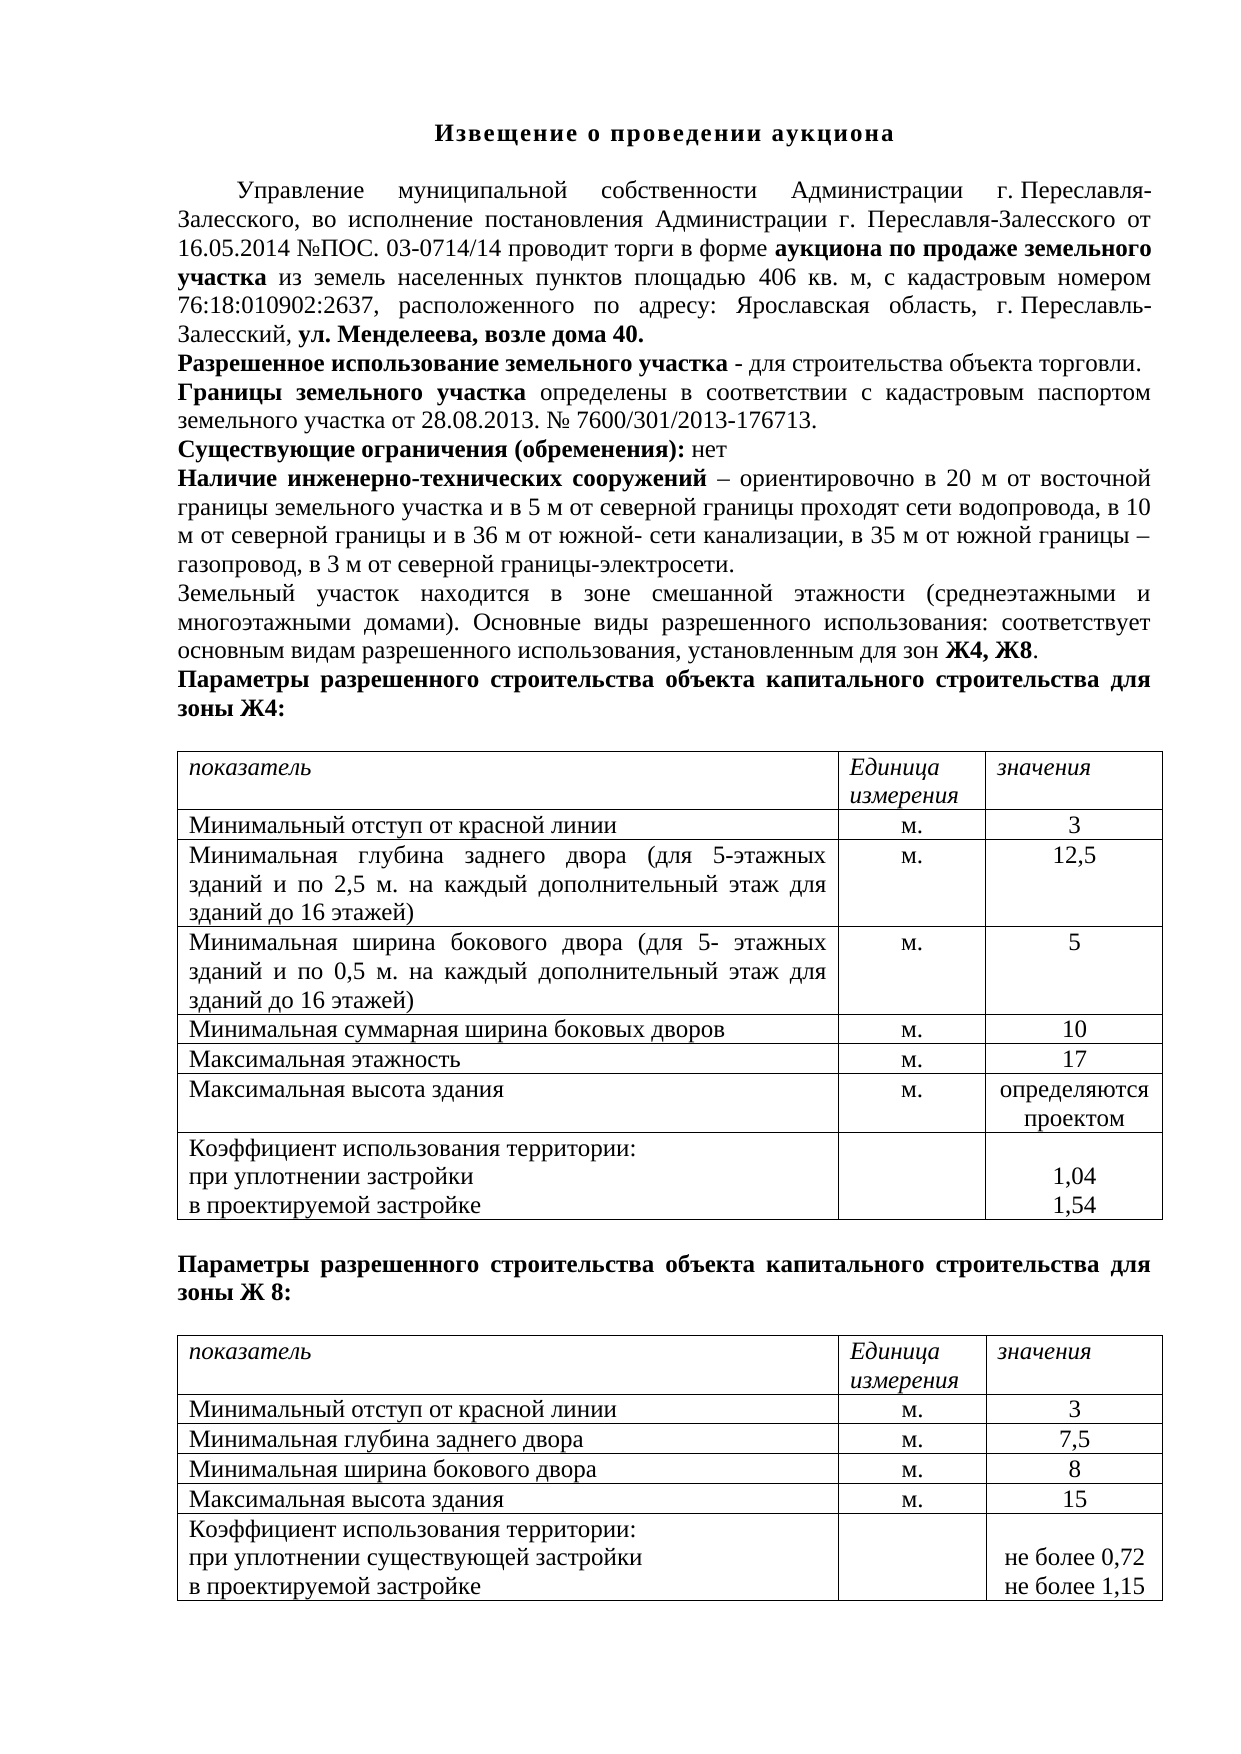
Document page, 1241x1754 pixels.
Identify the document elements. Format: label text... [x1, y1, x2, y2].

text Параметры разрешенного строительства объекта капитального строительства для зоны Ж4: [177, 664, 1152, 722]
table_cell м. [839, 810, 985, 839]
table_cell Коэффициент использования территории: при уплотнении застройки в проектируемой застройке [178, 1133, 838, 1219]
text Разрешенное использование земельного участка - для строительства объекта торговли. [177, 348, 1152, 377]
table_header Единица измерения [839, 1336, 986, 1393]
text Существующие ограничения (обременения): нет [177, 434, 1152, 463]
table_cell Минимальная ширина бокового двора [178, 1454, 838, 1483]
table_cell 10 [986, 1015, 1162, 1043]
table_cell м. [839, 1454, 986, 1483]
table_header значения [986, 752, 1162, 809]
list Наличие инженерно-технических сооружений – ориентировочно в 20 м от восточной границы земельного участка и в 5 м от северной границы проходят сети водопровода, в 10 м от северной границы и в 36 м от южной- сети канализации, в 35 м от южной границы –газопровод, в 3 м от северной границы-электросети. [177, 463, 1152, 578]
table_cell Максимальная этажность [178, 1044, 838, 1073]
table_cell не более 0,72 не более 1,15 [987, 1514, 1162, 1600]
text Параметры разрешенного строительства объекта капитального строительства для зоны Ж 8: [177, 1249, 1152, 1306]
text Управление муниципальной собственности Администрации г. Переславля-Залесского, во исполнение постановления Администрации г. Переславля-Залесского от 16.05.2014 №ПОС. 03-0714/14 проводит торги в форме аукциона по продаже земельного участка из земель населенных пунктов площадью 406 кв. м, с кадастровым номером 76:18:010902:2637, расположенного по адресу: Ярославская область, г. Переславль-Залесский, ул. Менделеева, возле дома 40. [177, 176, 1152, 348]
table_cell м. [839, 1074, 985, 1132]
table_cell 15 [987, 1484, 1162, 1513]
table_cell м. [839, 840, 985, 926]
table_cell Минимальная глубина заднего двора [178, 1424, 838, 1453]
table_cell м. [839, 927, 985, 1013]
table_cell 17 [986, 1044, 1162, 1073]
table_cell Максимальная высота здания [178, 1484, 838, 1513]
table_cell 5 [986, 927, 1162, 1013]
table_cell [839, 1133, 985, 1219]
table_cell 3 [986, 810, 1162, 839]
table_cell Минимальная глубина заднего двора (для 5-этажных зданий и по 2,5 м. на каждый дополнительный этаж для зданий до 16 этажей) [178, 840, 838, 926]
table_cell Минимальная ширина бокового двора (для 5- этажных зданий и по 0,5 м. на каждый дополнительный этаж для зданий до 16 этажей) [178, 927, 838, 1013]
table_cell м. [839, 1424, 986, 1453]
table_cell 7,5 [987, 1424, 1162, 1453]
table_cell м. [839, 1044, 985, 1073]
table_cell 12,5 [986, 840, 1162, 926]
table_cell м. [839, 1015, 985, 1043]
text Границы земельного участка определены в соответствии с кадастровым паспортом земельного участка от 28.08.2013. № 7600/301/2013-176713. [177, 377, 1152, 434]
table_cell 1,04 1,54 [986, 1133, 1162, 1219]
table_cell Минимальный отступ от красной линии [178, 1395, 838, 1423]
table_cell Максимальная высота здания [178, 1074, 838, 1132]
table_cell Минимальный отступ от красной линии [178, 810, 838, 839]
table_cell Минимальная суммарная ширина боковых дворов [178, 1015, 838, 1043]
table_header показатель [178, 1336, 838, 1393]
list Земельный участок находится в зоне смешанной этажности (среднеэтажными и многоэтажными домами). Основные виды разрешенного использования: соответствует основным видам разрешенного использования, установленным для зон Ж4, Ж8. [177, 578, 1152, 664]
table_cell определяются проектом [986, 1074, 1162, 1132]
table_cell [839, 1514, 986, 1600]
table_header Единица измерения [839, 752, 985, 809]
table_cell 3 [987, 1395, 1162, 1423]
text Извещение о проведении аукциона [177, 118, 1152, 147]
table_header показатель [178, 752, 838, 809]
table_header значения [987, 1336, 1162, 1393]
table_cell 8 [987, 1454, 1162, 1483]
table_cell м. [839, 1484, 986, 1513]
table_cell м. [839, 1395, 986, 1423]
table_cell Коэффициент использования территории: при уплотнении существующей застройки в проектируемой застройке [178, 1514, 838, 1600]
